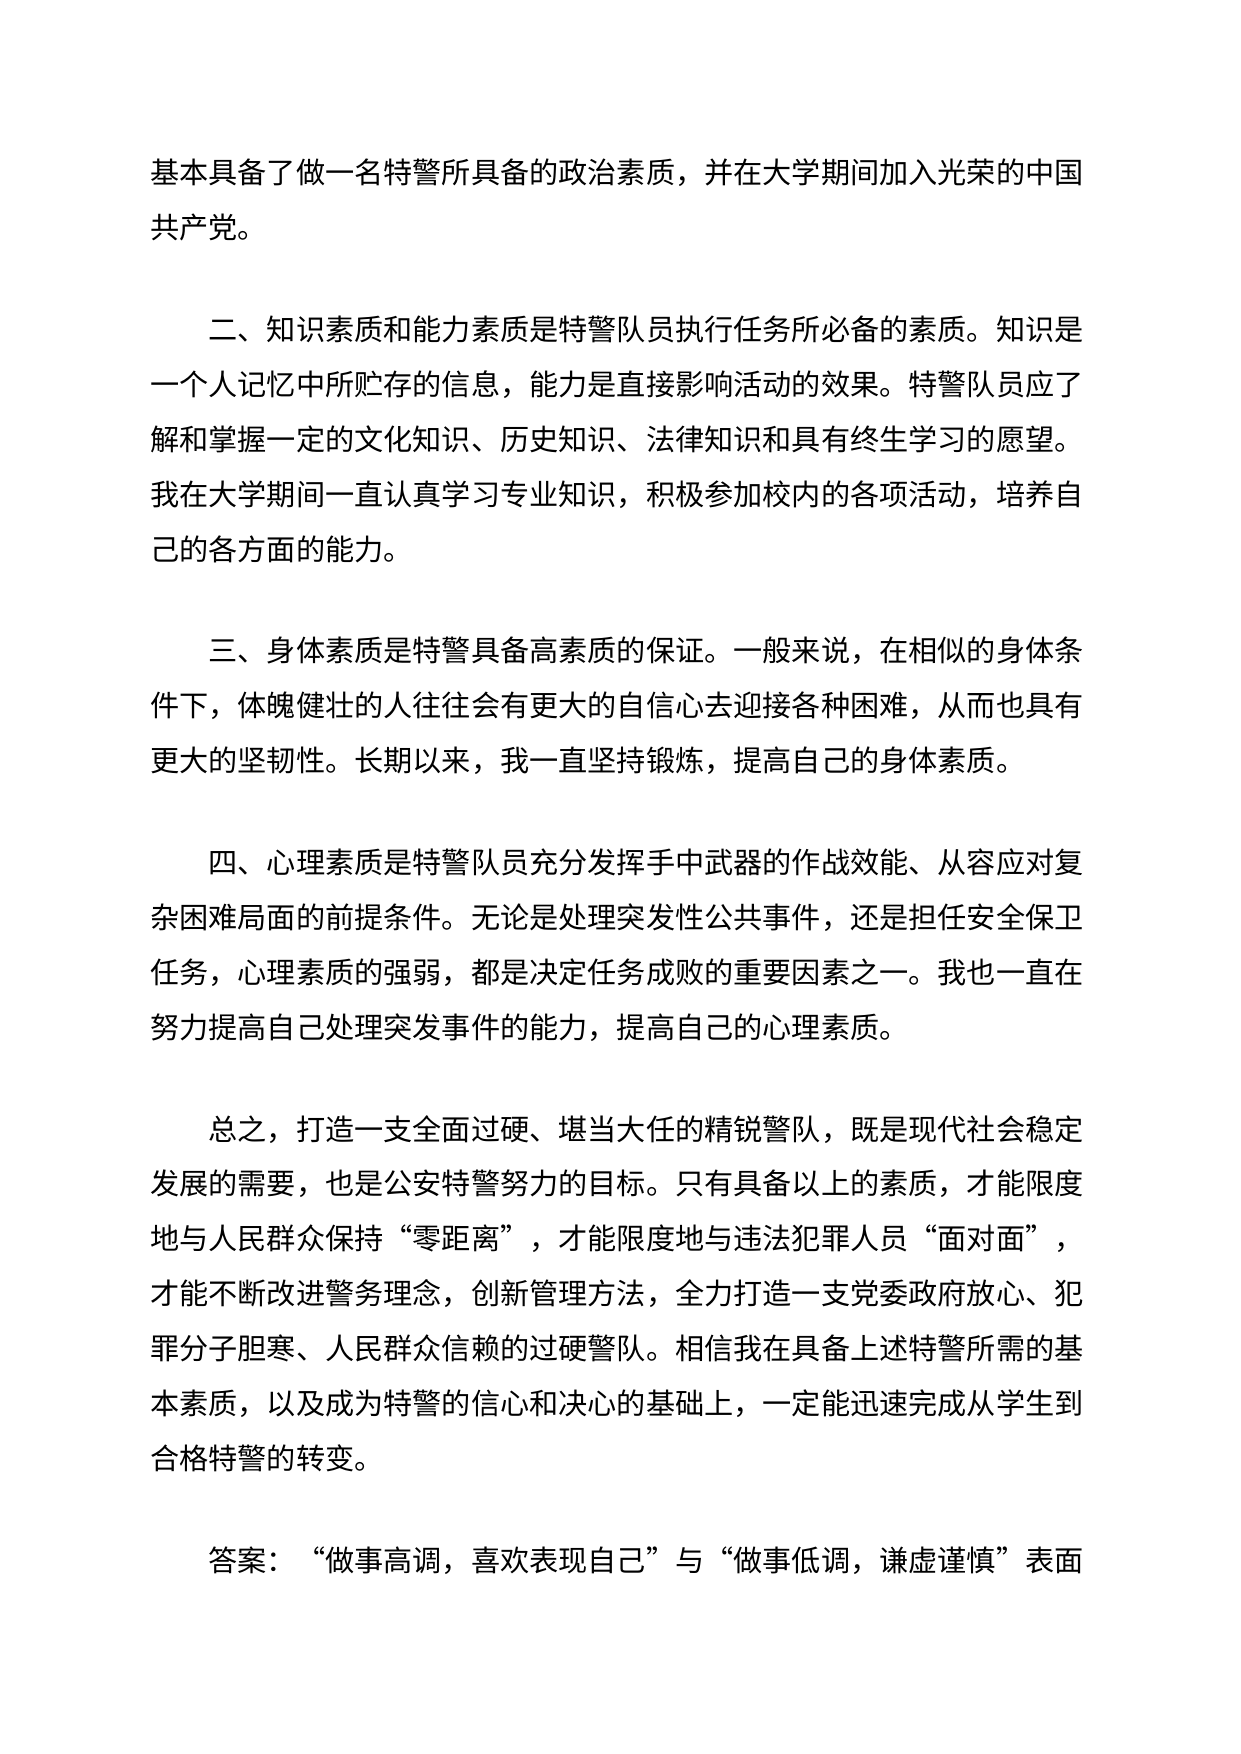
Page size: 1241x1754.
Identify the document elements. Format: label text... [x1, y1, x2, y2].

text 四、心理素质是特警队员充分发挥手中武器的作战效能、从容应对复杂困难局面的前提条件。无论是处理突发性公共事件，还是担任安全保卫任务，心理素质的强弱，都是决定任务成败的重要因素之一。我也一直在努力提高自己处理突发事件的能力，提高自己的心理素质。 [150, 839, 1090, 1047]
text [150, 1537, 1090, 1579]
text 三、身体素质是特警具备高素质的保证。一般来说，在相似的身体条件下，体魄健壮的人往往会有更大的自信心去迎接各种困难，从而也具有更大的坚韧性。长期以来，我一直坚持锻炼，提高自己的身体素质。 [150, 628, 1090, 780]
text 总之，打造一支全面过硬、堪当大任的精锐警队，既是现代社会稳定发展的需要，也是公安特警努力的目标。只有具备以上的素质，才能限度地与人民群众保持“零距离”，才能限度地与违法犯罪人员“面对面”，才能不断改进警务理念，创新管理方法，全力打造一支党委政府放心、犯罪分子胆寒、人民群众信赖的过硬警队。相信我在具备上述特警所需的基本素质，以及成为特警的信心和决心的基础上，一定能迅速完成从学生到合格特警的转变。 [150, 1106, 1090, 1478]
text 二、知识素质和能力素质是特警队员执行任务所必备的素质。知识是一个人记忆中所贮存的信息，能力是直接影响活动的效果。特警队员应了解和掌握一定的文化知识、历史知识、法律知识和具有终生学习的愿望。我在大学期间一直认真学习专业知识，积极参加校内的各项活动，培养自己的各方面的能力。 [150, 307, 1090, 568]
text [150, 150, 1090, 247]
